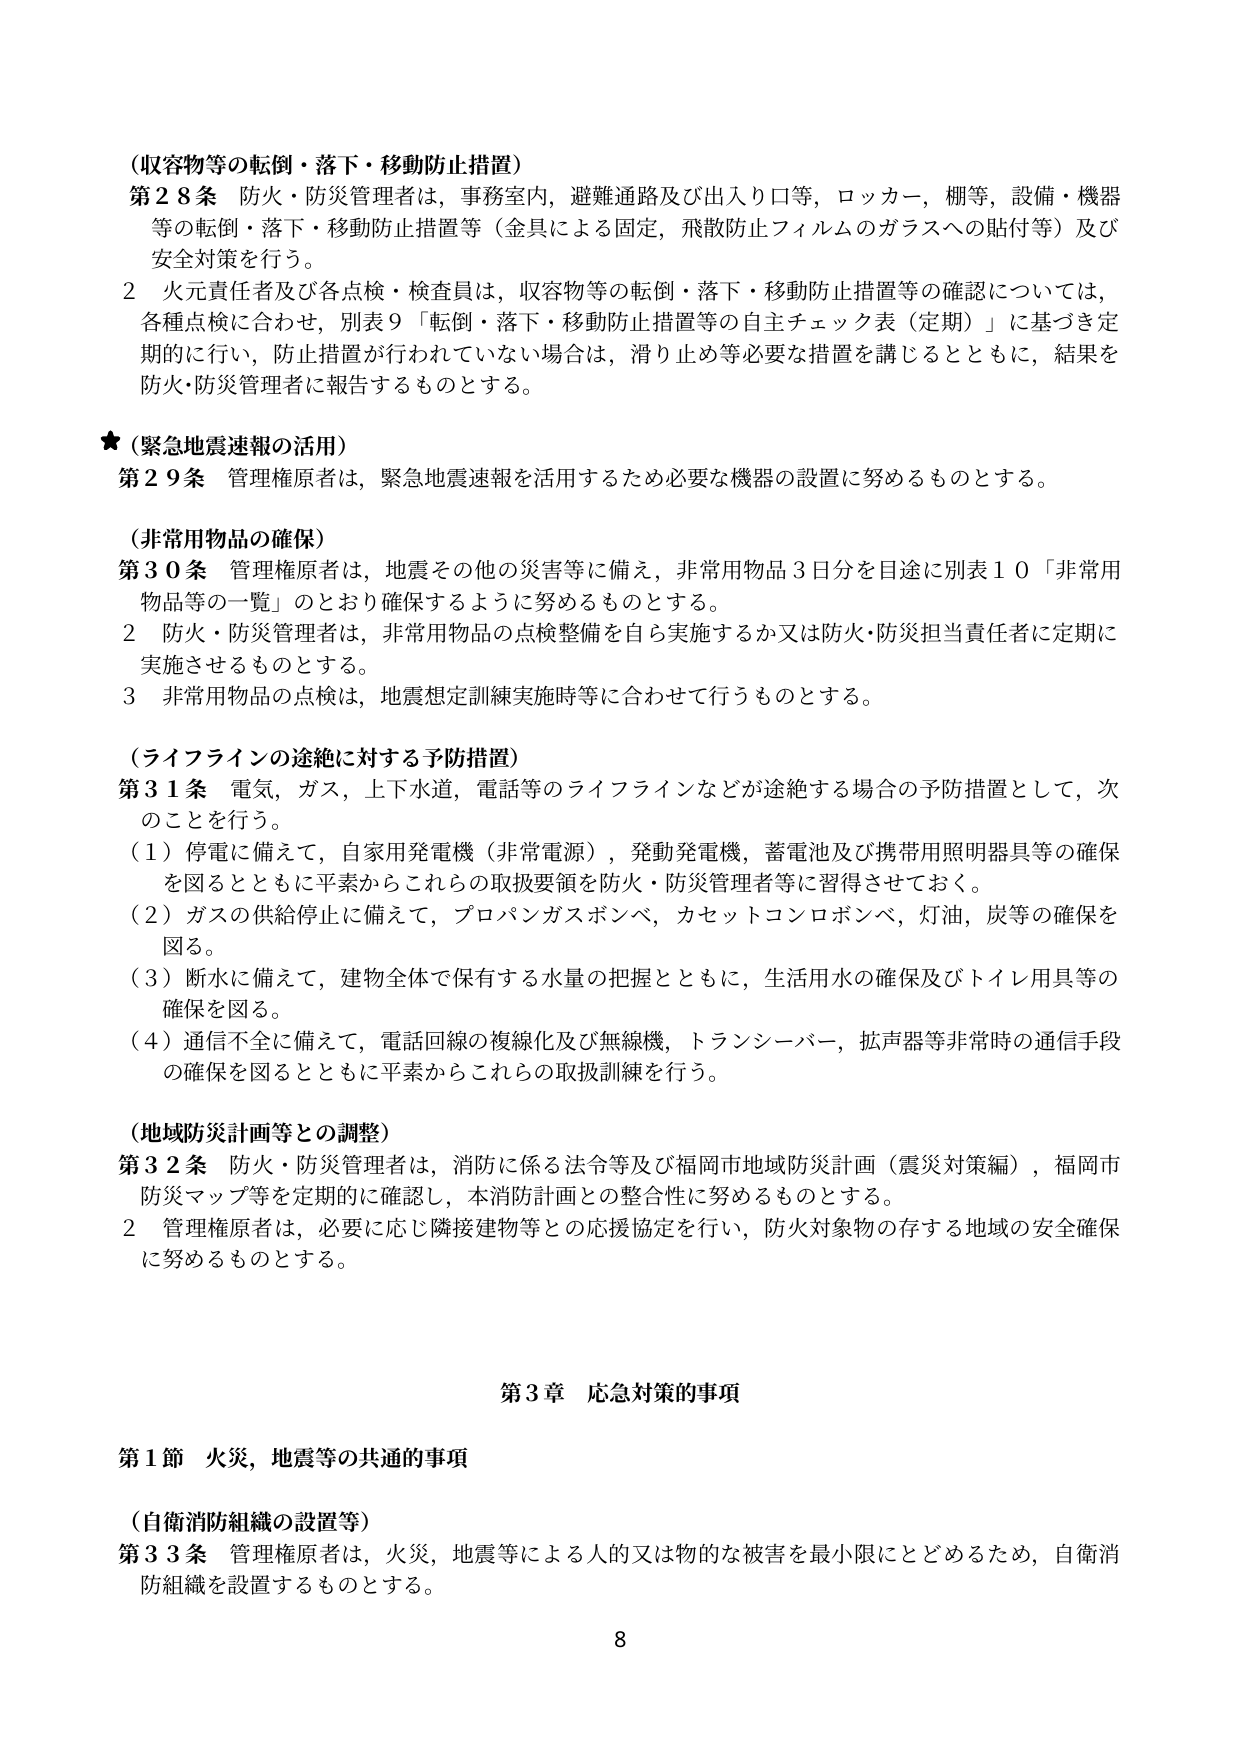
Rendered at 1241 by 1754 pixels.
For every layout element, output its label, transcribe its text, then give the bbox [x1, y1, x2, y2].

text ２ 火元責任者及び各点検・検査員は，収容物等の転倒・落下・移動防止措置等の確認については，各種点検に合わせ，別表９「転倒・落下・移動防止措置等の自主チェック表（定期）」に基づき定期的に行い，防止措置が行われていない場合は，滑り止め等必要な措置を講じるとともに，結果を防火･防災管理者に報告するものとする。 [118, 274, 1122, 400]
text 第２８条 防火・防災管理者は，事務室内，避難通路及び出入り口等，ロッカー，棚等，設備・機器等の転倒・落下・移動防止措置等（金具による固定，飛散防止フィルムのガラスへの貼付等）及び安全対策を行う。 [129, 179, 1122, 274]
text （非常用物品の確保） [118, 522, 1122, 554]
text 第３章 応急対策的事項 [118, 1376, 1122, 1408]
text ３ 非常用物品の点検は，地震想定訓練実施時等に合わせて行うものとする。 [118, 679, 1122, 711]
text 第３０条 管理権原者は，地震その他の災害等に備え，非常用物品３日分を目途に別表１０「非常用物品等の一覧」のとおり確保するように努めるものとする。 [118, 554, 1122, 617]
text 第３１条 電気，ガス，上下水道，電話等のライフラインなどが途絶する場合の予防措置として，次のことを行う。 [118, 772, 1122, 835]
text （収容物等の転倒・落下・移動防止措置） [118, 148, 1122, 179]
text ２ 管理権原者は，必要に応じ隣接建物等との応援協定を行い，防火対象物の存する地域の安全確保に努めるものとする。 [118, 1211, 1122, 1274]
text 第２９条 管理権原者は，緊急地震速報を活用するため必要な機器の設置に努めるものとする。 [118, 461, 1122, 492]
text （１）停電に備えて，自家用発電機（非常電源），発動発電機，蓄電池及び携帯用照明器具等の確保を図るとともに平素からこれらの取扱要領を防火・防災管理者等に習得させておく。 [118, 835, 1122, 898]
text （４）通信不全に備えて，電話回線の複線化及び無線機，トランシーバー，拡声器等非常時の通信手段の確保を図るとともに平素からこれらの取扱訓練を行う。 [118, 1024, 1122, 1087]
text （３）断水に備えて，建物全体で保有する水量の把握とともに，生活用水の確保及びトイレ用具等の確保を図る。 [118, 961, 1122, 1024]
text （自衛消防組織の設置等） [118, 1504, 1122, 1537]
text ２ 防火・防災管理者は，非常用物品の点検整備を自ら実施するか又は防火･防災担当責任者に定期に実施させるものとする。 [118, 617, 1122, 679]
text （緊急地震速報の活用） [118, 429, 1122, 461]
text 第３２条 防火・防災管理者は，消防に係る法令等及び福岡市地域防災計画（震災対策編），福岡市防災マップ等を定期的に確認し，本消防計画との整合性に努めるものとする。 [118, 1148, 1122, 1211]
text （ライフラインの途絶に対する予防措置） [118, 741, 1122, 772]
text （地域防災計画等との調整） [118, 1117, 1122, 1148]
text （２）ガスの供給停止に備えて，プロパンガスボンベ，カセットコンロボンベ，灯油，炭等の確保を図る。 [118, 898, 1122, 961]
text 第１節 火災，地震等の共通的事項 [118, 1442, 1122, 1473]
text 第３３条 管理権原者は，火災，地震等による人的又は物的な被害を最小限にとどめるため，自衛消防組織を設置するものとする。 [118, 1537, 1122, 1600]
